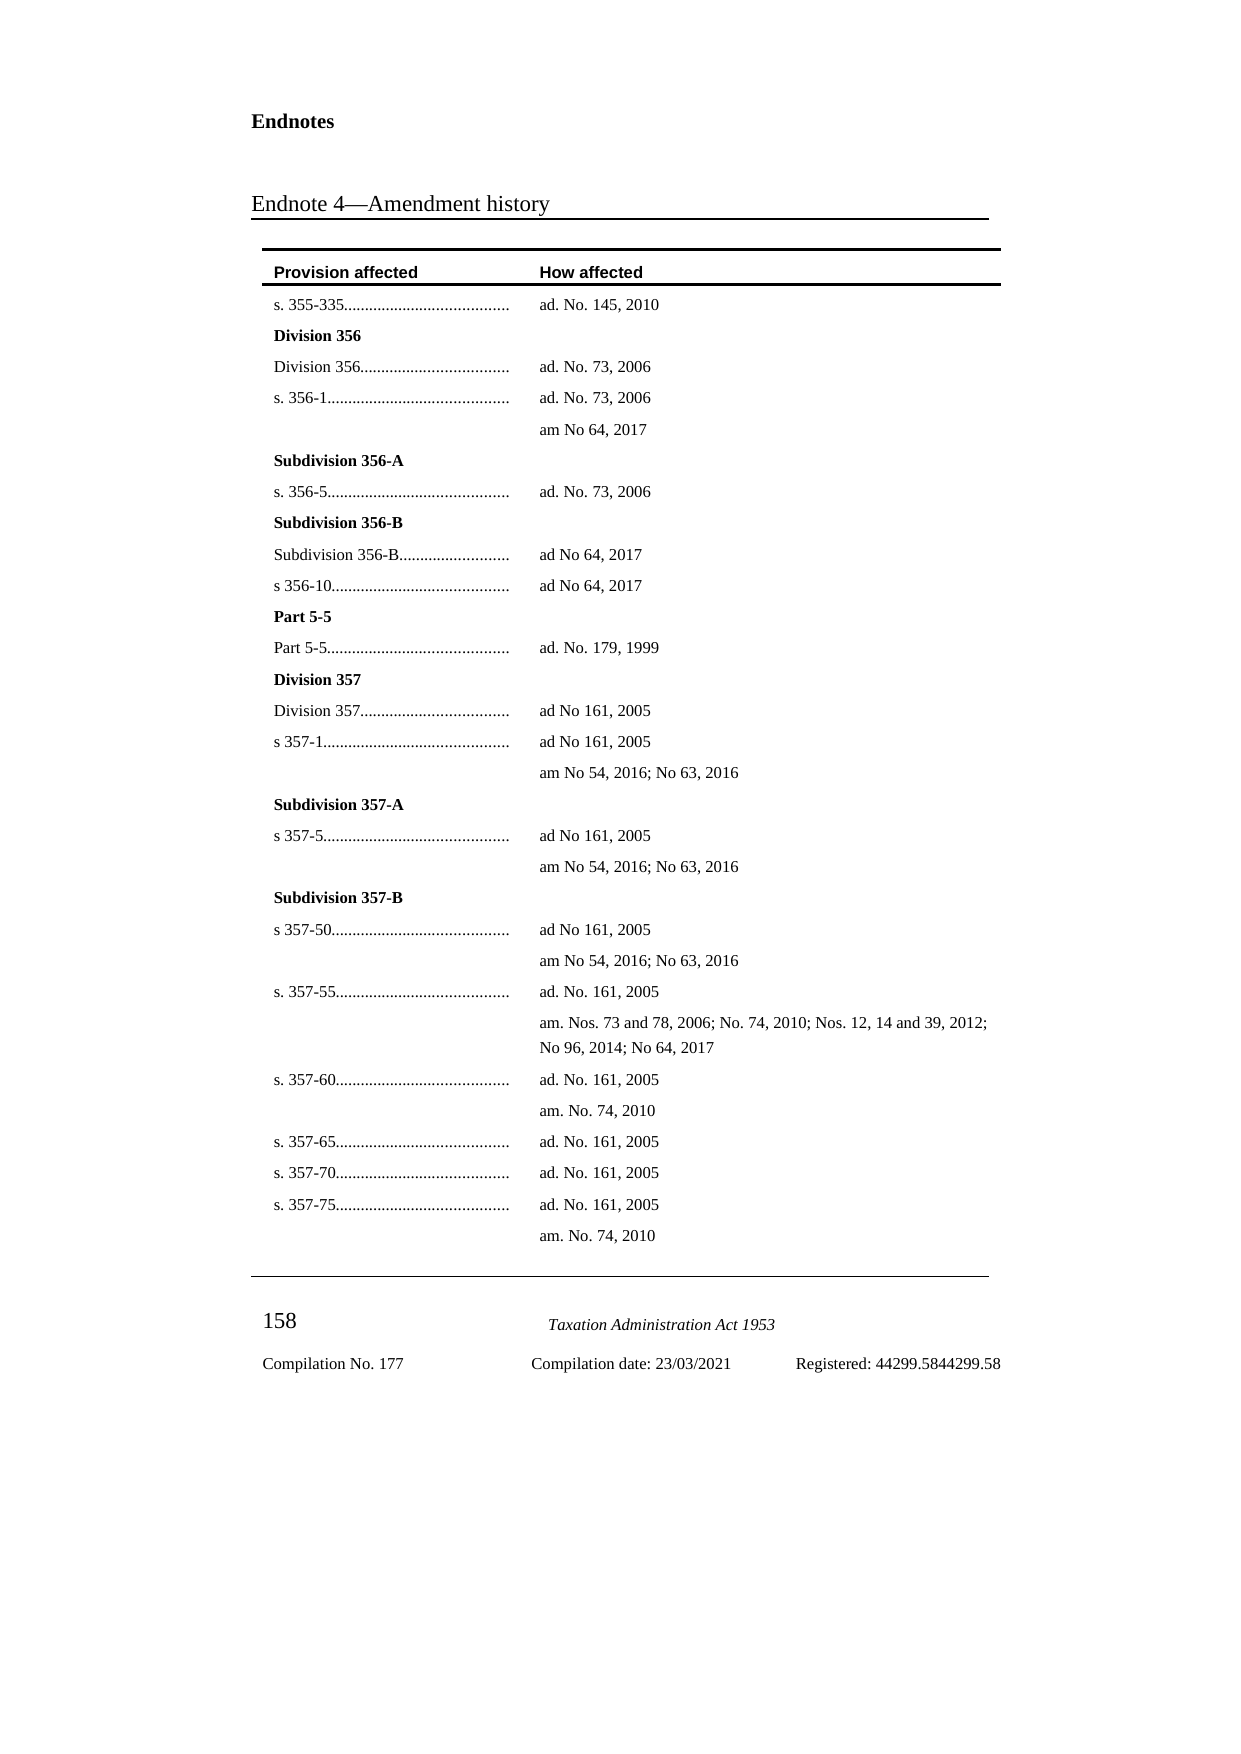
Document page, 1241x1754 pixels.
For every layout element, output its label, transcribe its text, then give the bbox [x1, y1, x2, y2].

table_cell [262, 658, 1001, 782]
table_header Provision affected [262, 251, 528, 282]
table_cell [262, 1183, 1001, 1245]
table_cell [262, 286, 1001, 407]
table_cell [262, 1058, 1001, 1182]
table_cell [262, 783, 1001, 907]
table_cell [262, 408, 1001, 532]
table_header How affected [528, 251, 1001, 282]
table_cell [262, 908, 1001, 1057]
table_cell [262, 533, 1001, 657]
